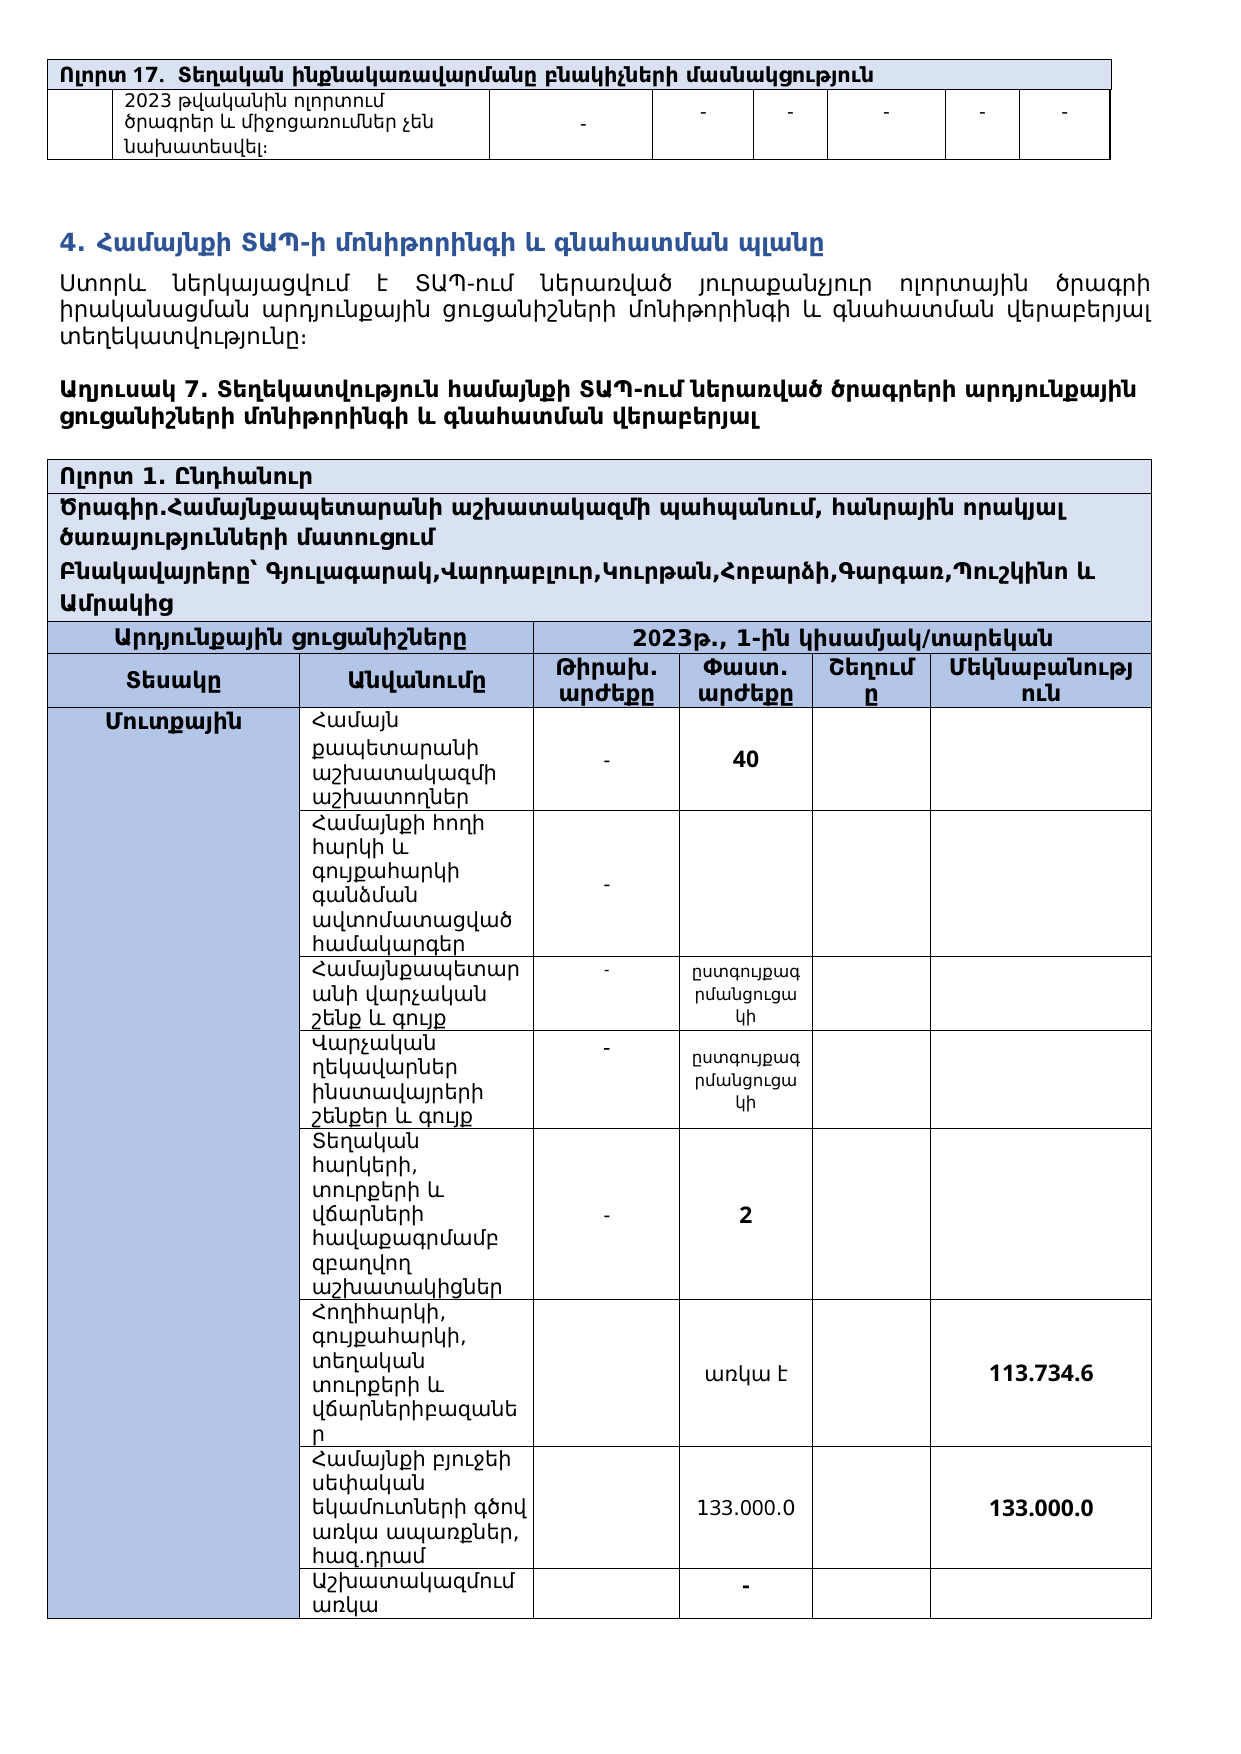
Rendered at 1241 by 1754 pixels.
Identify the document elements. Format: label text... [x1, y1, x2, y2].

table_cell 113.734.6 [931, 1300, 1151, 1446]
table_cell [813, 1129, 930, 1299]
table_cell [931, 957, 1151, 1030]
text Աղյուսակ 7. Տեղեկատվություն համայնքի ՏԱՊ-ում ներառված ծրագրերի արդյունքային ցուցանիշների մոնիթորինգի և գնահատման վերաբերյալ [59, 376, 1152, 430]
table_cell - [534, 708, 679, 809]
table_cell Ոլորտ 17. Տեղական ինքնակառավարմանը բնակիչների մասնակցություն [48, 60, 1111, 89]
table_cell [534, 1300, 679, 1446]
table_cell [813, 1569, 930, 1618]
table_cell Թիրախ. արժեքը [534, 654, 679, 707]
table_cell [931, 1569, 1151, 1618]
table_cell Տեսակը [48, 654, 299, 707]
table_cell Մեկնաբանություն [931, 654, 1151, 707]
table_cell [534, 1447, 679, 1568]
table_cell Վարչական ղեկավարներինստավայրերի շենքեր և գույք [300, 1031, 533, 1128]
table_cell 133.000.0 [680, 1447, 812, 1568]
table_cell [931, 811, 1151, 956]
table_cell Տեղական հարկերի, տուրքերի և վճարների հավաքագրմամբ զբաղվող աշխատակիցներ [300, 1129, 533, 1299]
table_cell [813, 708, 930, 809]
table_cell Արդյունքային ցուցանիշները [48, 622, 533, 653]
table_cell - [534, 1129, 679, 1299]
table_cell Շեղումը [813, 654, 930, 707]
table_cell Փաստ. արժեքը [680, 654, 812, 707]
table_cell 2023թ., 1-ին կիսամյակ/տարեկան [534, 622, 1151, 653]
table_cell առկա է [680, 1300, 812, 1446]
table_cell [300, 1569, 533, 1618]
table_cell Համայնքի բյուջեի սեփական եկամուտների գծով առկա ապառքներ, հազ.դրամ [300, 1447, 533, 1568]
text Ստորև ներկայացվում է ՏԱՊ-ում ներառված յուրաքանչյուր ոլորտային ծրագրի իրականացման արդյունքային ցուցանիշների մոնիթորինգի և գնահատման վերաբերյալ տեղեկատվությունը։ [59, 270, 1152, 350]
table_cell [113, 90, 489, 159]
table_cell Հողիհարկի, գույքահարկի, տեղական տուրքերի և վճարներիբազաներ [300, 1300, 533, 1446]
table_cell - [1020, 90, 1109, 159]
table_cell 40 [680, 708, 812, 809]
table_cell - [653, 90, 753, 159]
table_cell Համայնքապետարանի աշխատակազմի աշխատողներ [300, 708, 533, 809]
table_cell [680, 811, 812, 956]
table_cell Համայնքապետարանի վարչական շենք և գույք [300, 957, 533, 1030]
table_cell Համայնքի հողի հարկի և գույքահարկի գանձման ավտոմատացված համակարգեր [300, 811, 533, 956]
table_cell [534, 1569, 679, 1618]
table_cell 133.000.0 [931, 1447, 1151, 1568]
table_cell - [946, 90, 1019, 159]
table_cell - [534, 811, 679, 956]
table_cell [931, 1031, 1151, 1128]
table_cell [931, 1129, 1151, 1299]
table_cell [813, 1031, 930, 1128]
table_cell [813, 1300, 930, 1446]
table_cell [813, 811, 930, 956]
subtitle Համայնքի ՏԱՊ-ի մոնիթորինգի և գնահատման պլանը [59, 228, 1152, 257]
table_cell - [534, 957, 679, 1030]
table_cell - [534, 1031, 679, 1128]
table_cell [931, 708, 1151, 809]
table_cell 2 [680, 1129, 812, 1299]
table_cell Անվանումը [300, 654, 533, 707]
table_cell - [490, 90, 652, 159]
table_cell [813, 957, 930, 1030]
table_cell [813, 1447, 930, 1568]
table_cell ըստգույքագրմանցուցակի [680, 957, 812, 1030]
table_cell ըստգույքագրմանցուցակի [680, 1031, 812, 1128]
table_cell [48, 90, 112, 159]
table_cell - [754, 90, 827, 159]
table_cell Մուտքային [48, 708, 299, 1618]
table_cell - [680, 1569, 812, 1618]
table_header Ոլորտ 1. Ընդհանուր [48, 460, 1151, 493]
table_cell Ծրագիր.Համայնքապետարանի աշխատակազմի պահպանում, հանրային որակյալ ծառայությունների մատուցում Բնակավայրերը՝ Գյուլագարակ,Վարդաբլուր,Կուրթան,Հոբարձի,Գարգառ,Պուշկինո և Ամրակից [48, 494, 1151, 621]
table_cell - [828, 90, 945, 159]
